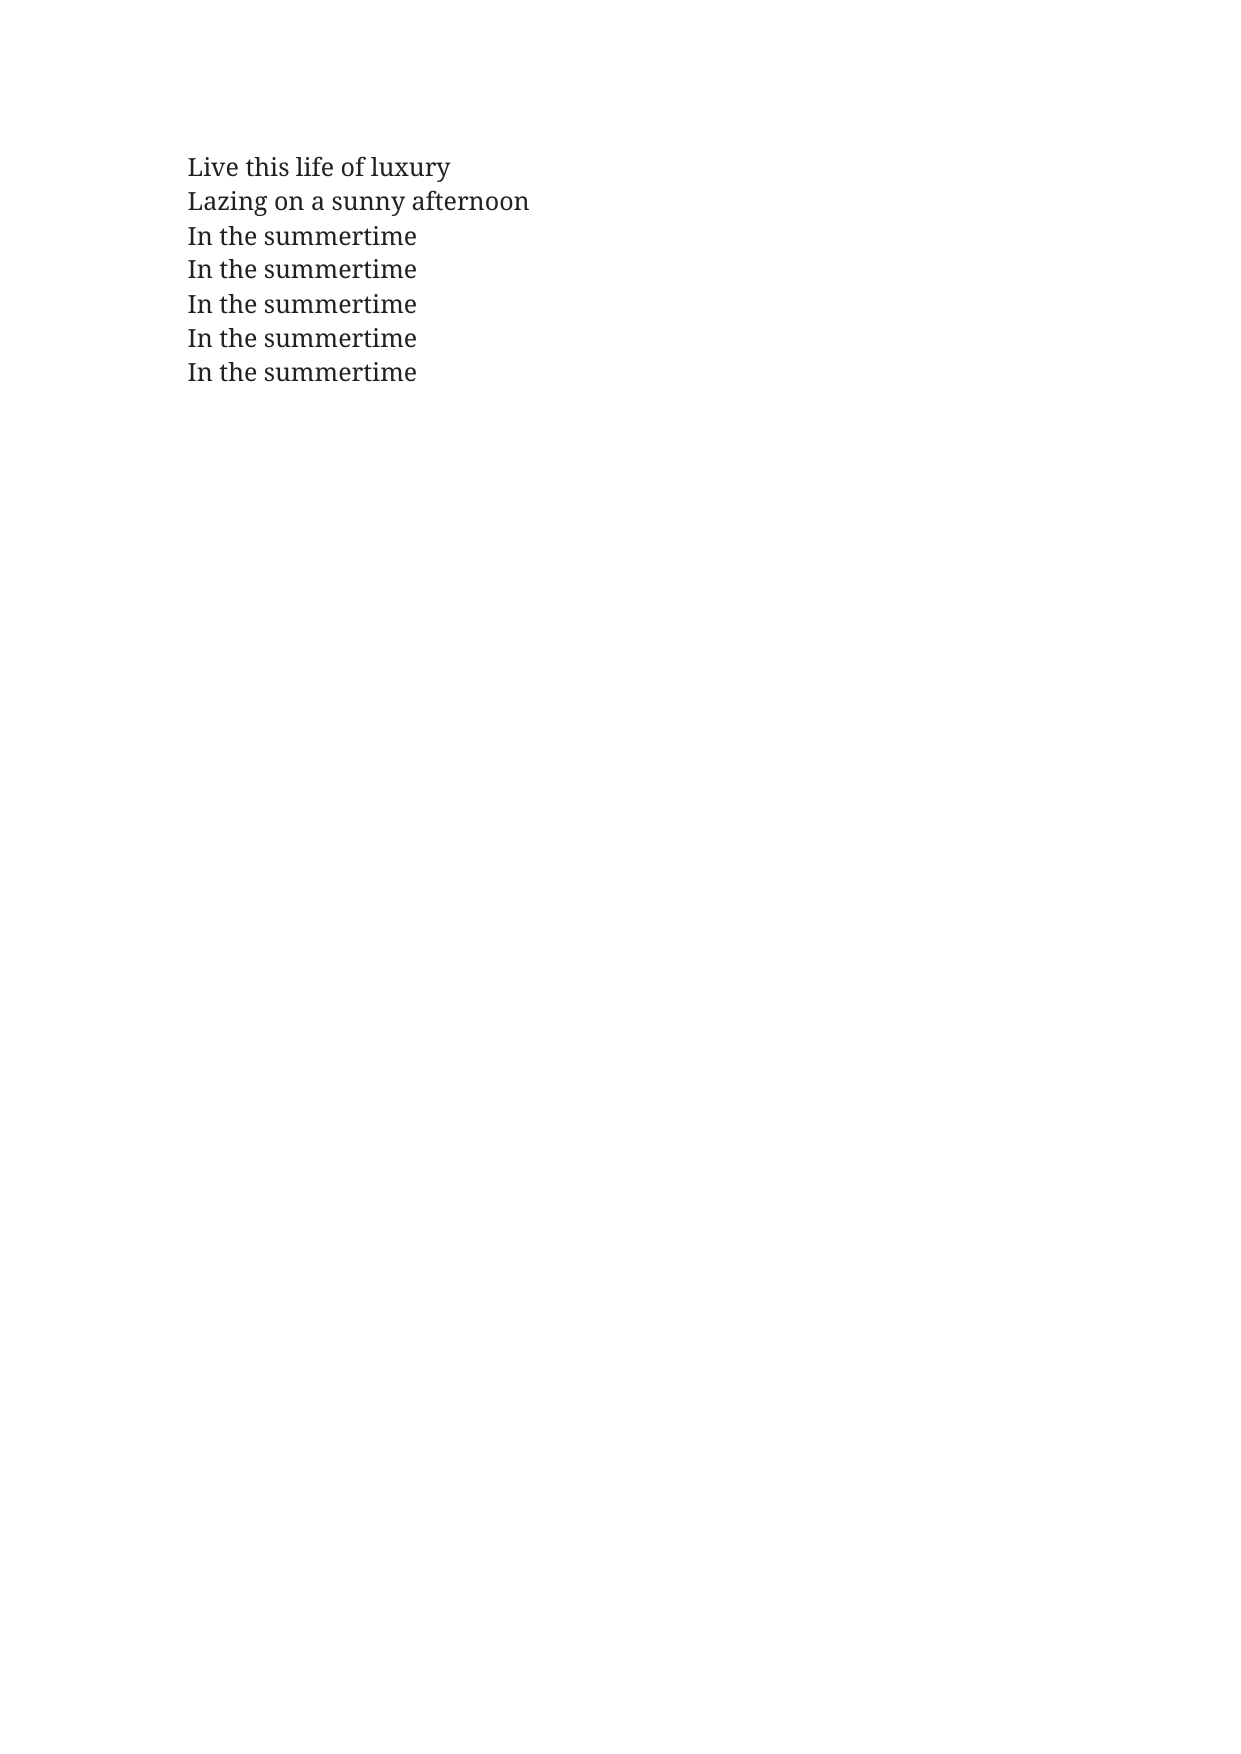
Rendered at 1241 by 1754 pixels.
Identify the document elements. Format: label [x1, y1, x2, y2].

text [187, 150, 1053, 388]
